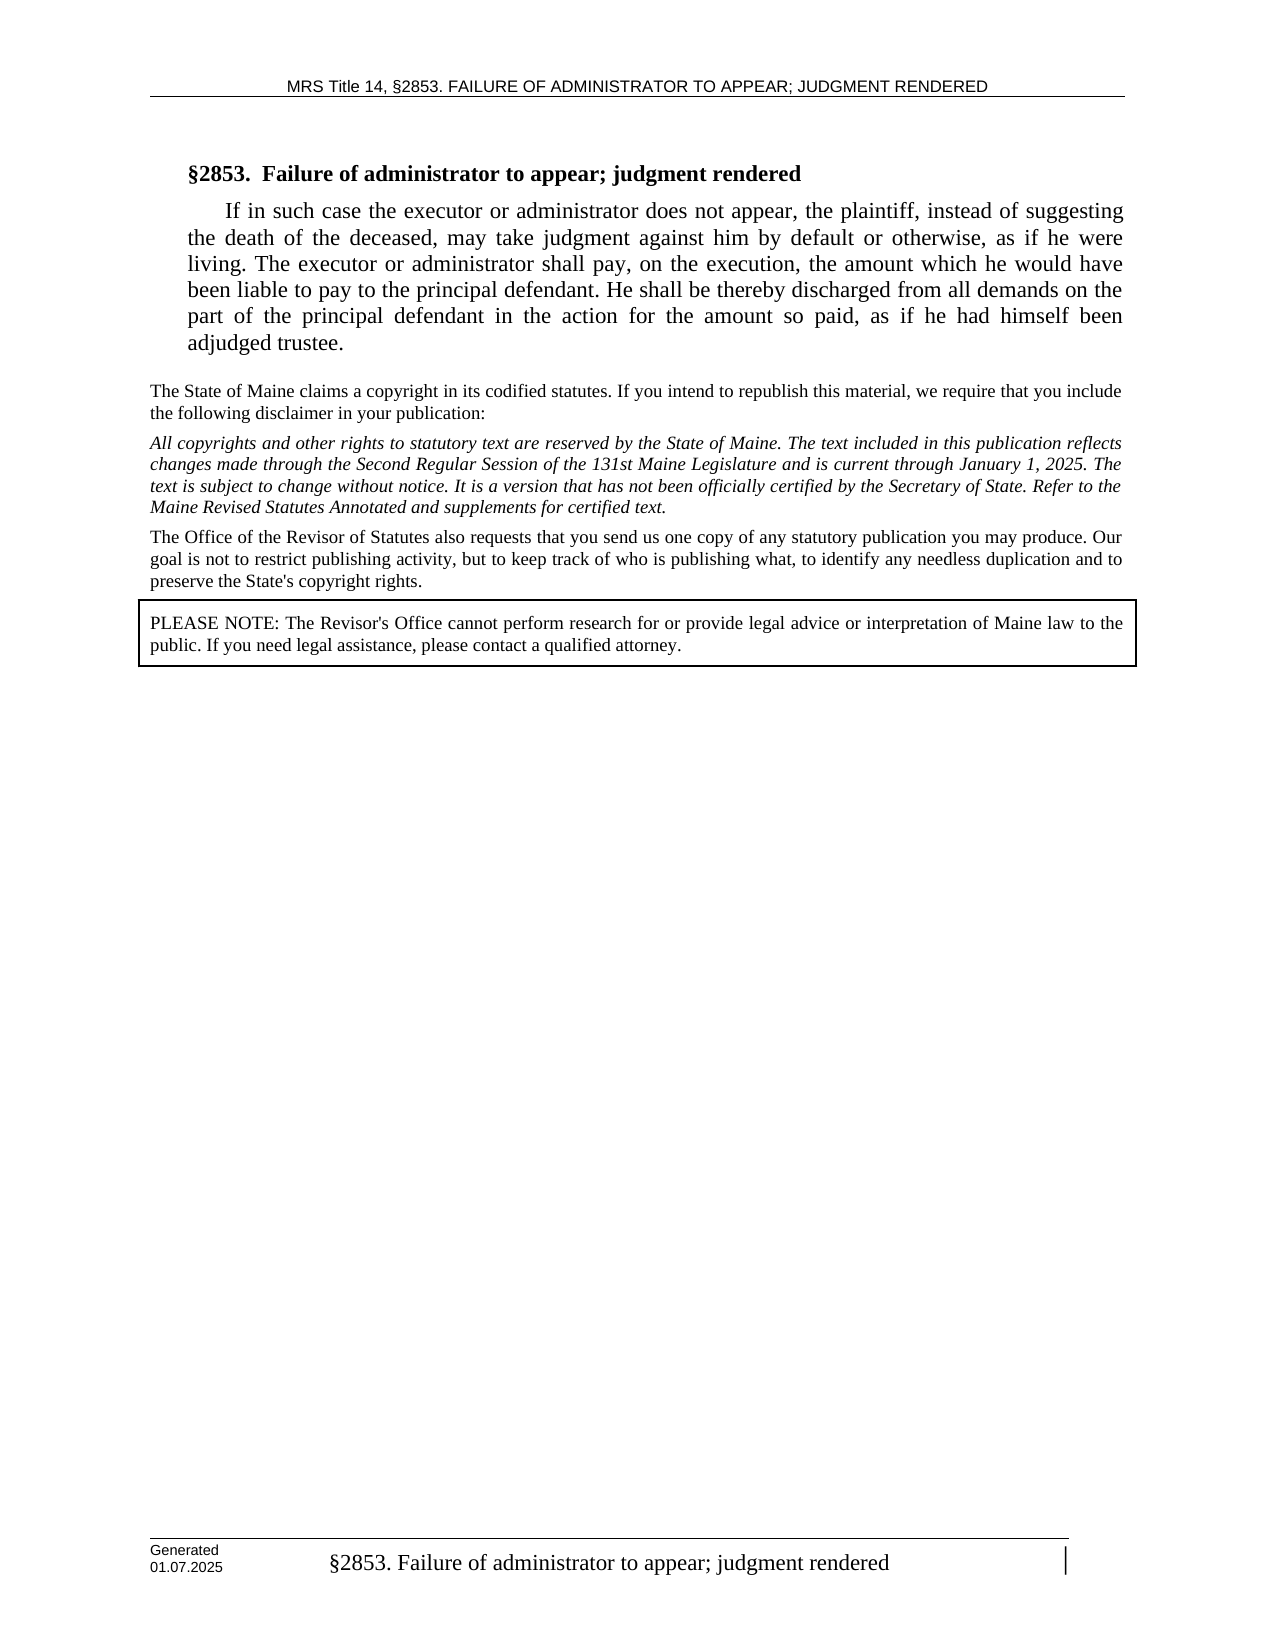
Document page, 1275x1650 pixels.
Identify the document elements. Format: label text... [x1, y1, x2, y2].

text The Office of the Revisor of Statutes also requests that you send us one copy of any statutory publication you may produce. Our goal is not to restrict publishing activity, but to keep track of who is publishing what, to identify any needless duplication and to preserve the State's copyright rights. [150, 526, 1125, 591]
text PLEASE NOTE: The Revisor's Office cannot perform research for or provide legal advice or interpretation of Maine law to the public. If you need legal assistance, please contact a qualified attorney. [140, 601, 1135, 665]
text If in such case the executor or administrator does not appear, the plaintiff, instead of suggesting the death of the deceased, may take judgment against him by default or otherwise, as if he were living. The executor or administrator shall pay, on the execution, the amount which he would have been liable to pay to the principal defendant. He shall be thereby discharged from all demands on the part of the principal defendant in the action for the amount so paid, as if he had himself been adjudged trustee. [187, 197, 1125, 355]
text All copyrights and other rights to statutory text are reserved by the State of Maine. The text included in this publication reflects changes made through the Second Regular Session of the 131st Maine Legislature and is current through January 1, 2025 . The text is subject to change without notice. It is a version that has not been officially certified by the Secretary of State. Refer to the Maine Revised Statutes Annotated and supplements for certified text. [150, 432, 1125, 518]
text The State of Maine claims a copyright in its codified statutes. If you intend to republish this material, we require that you include the following disclaimer in your publication: [150, 380, 1125, 423]
text §2853. Failure of administrator to appear; judgment rendered [187, 160, 1125, 187]
